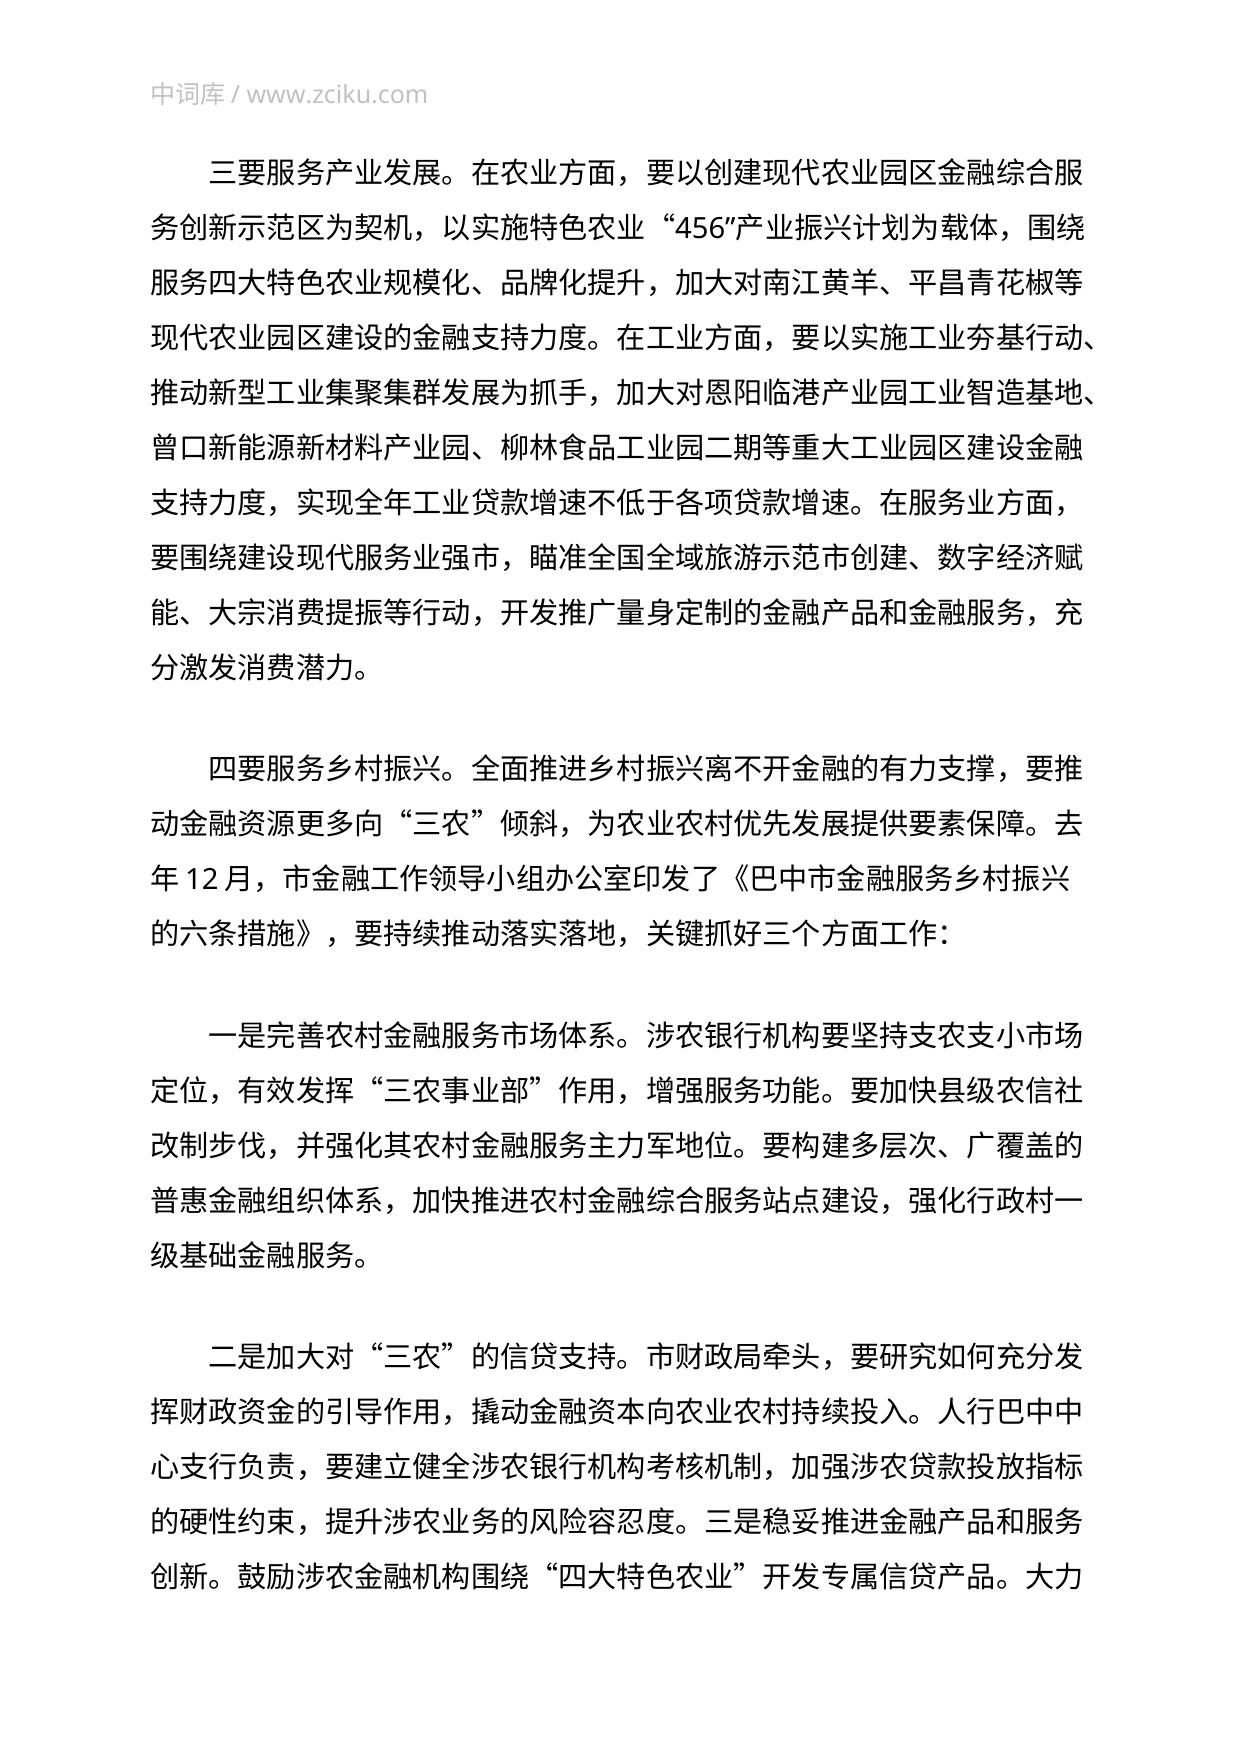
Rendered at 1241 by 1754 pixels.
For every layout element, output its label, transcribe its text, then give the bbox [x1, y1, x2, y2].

text 一是完善农村金融服务市场体系。涉农银行机构要坚持支农支小市场定位，有效发挥“三农事业部”作用，增强服务功能。要加快县级农信社改制步伐，并强化其农村金融服务主力军地位。要构建多层次、广覆盖的普惠金融组织体系，加快推进农村金融综合服务站点建设，强化行政村一级基础金融服务。 [150, 1012, 1090, 1274]
text 四要服务乡村振兴。全面推进乡村振兴离不开金融的有力支撑，要推动金融资源更多向“三农”倾斜，为农业农村优先发展提供要素保障。去年12月，市金融工作领导小组办公室印发了《巴中市金融服务乡村振兴的六条措施》，要持续推动落实落地，关键抓好三个方面工作： [150, 746, 1090, 953]
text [150, 1334, 1090, 1596]
text 三要服务产业发展。在农业方面，要以创建现代农业园区金融综合服务创新示范区为契机，以实施特色农业“456”产业振兴计划为载体，围绕服务四大特色农业规模化、品牌化提升，加大对南江黄羊、平昌青花椒等现代农业园区建设的金融支持力度。在工业方面，要以实施工业夯基行动、推动新型工业集聚集群发展为抓手，加大对恩阳临港产业园工业智造基地、曾口新能源新材料产业园、柳林食品工业园二期等重大工业园区建设金融支持力度，实现全年工业贷款增速不低于各项贷款增速。在服务业方面，要围绕建设现代服务业强市，瞄准全国全域旅游示范市创建、数字经济赋能、大宗消费提振等行动，开发推广量身定制的金融产品和金融服务，充分激发消费潜力。 [150, 150, 1090, 686]
